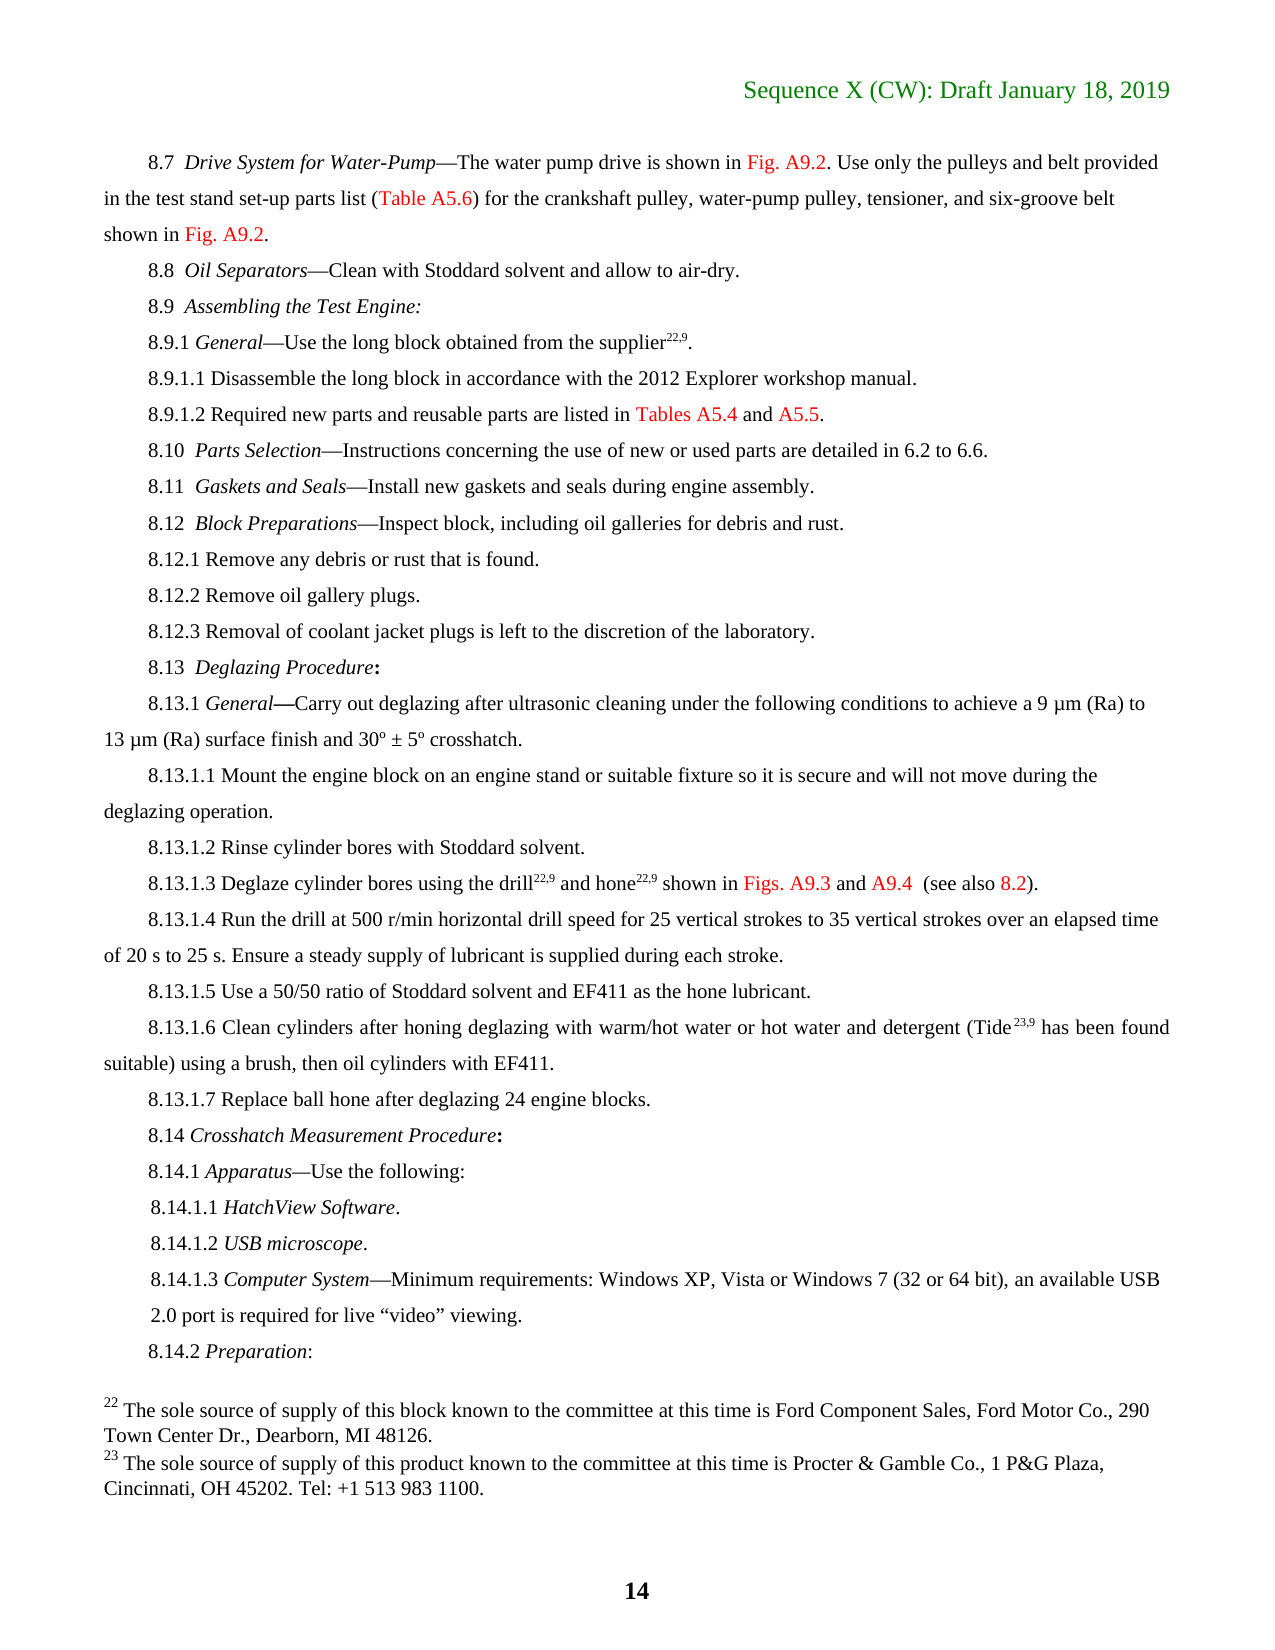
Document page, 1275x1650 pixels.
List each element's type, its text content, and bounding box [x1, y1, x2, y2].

text 8.13.1.7 Replace ball hone after deglazing 24 engine blocks. [103, 1087, 1170, 1111]
text 8.9.1.2 Required new parts and reusable parts are listed in Tables A5.4 and A5.5. [103, 402, 1170, 426]
text 8.7 Drive System for Water-Pump—The water pump drive is shown in Fig. A9.2. Use only the pulleys and belt provided in the test stand set-up parts list (Table A5.6) for the crankshaft pulley, water-pump pulley, tensioner, and six-groove belt shown in Fig. A9.2. [103, 150, 1170, 246]
text 8.13.1.1 Mount the engine block on an engine stand or suitable fixture so it is secure and will not move during the deglazing operation. [103, 763, 1170, 823]
text 8.11 Gaskets and Seals—Install new gaskets and seals during engine assembly. [103, 474, 1170, 498]
text 8.9 Assembling the Test Engine: [103, 294, 1170, 318]
text 8.10 Parts Selection—Instructions concerning the use of new or used parts are detailed in 6.2 to 6.6. [103, 438, 1170, 462]
text 8.8 Oil Separators—Clean with Stoddard solvent and allow to air-dry. [103, 258, 1170, 282]
text 8.13.1.4 Run the drill at 500 r/min horizontal drill speed for 25 vertical strokes to 35 vertical strokes over an elapsed time of 20 s to 25 s. Ensure a steady supply of lubricant is supplied during each stroke. [103, 907, 1170, 967]
text 8.9.1 General—Use the long block obtained from the supplier,9. [103, 330, 1170, 354]
text 8.14.2 Preparation: [103, 1339, 1170, 1363]
text 8.14.1 Apparatus—Use the following: [103, 1159, 1170, 1183]
text 8.14.1.1 HatchView Software. [103, 1195, 1170, 1219]
text 8.14.1.3 Computer System—Minimum requirements: Windows XP, Vista or Windows 7 (32 or 64 bit), an available USB 2.0 port is required for live “video” viewing. [150, 1267, 1170, 1327]
text 8.13.1.3 Deglaze cylinder bores using the drill22,9 and hone22,9 shown in Figs. A9.3 and A9.4 (see also 8.2). [103, 871, 1170, 895]
text 8.12.3 Removal of coolant jacket plugs is left to the discretion of the laboratory. [103, 618, 1170, 643]
text 8.13.1.6 Clean cylinders after honing deglazing with warm/hot water or hot water and detergent (Tide,9 has been found suitable) using a brush, then oil cylinders with EF411. [103, 1015, 1170, 1075]
text 8.14 Crosshatch Measurement Procedure: [103, 1123, 1170, 1147]
text 8.13.1 General—Carry out deglazing after ultrasonic cleaning under the following conditions to achieve a 9 µm (Ra) to 13 µm (Ra) surface finish and 30º ± 5º crosshatch. [103, 691, 1170, 751]
text 8.12 Block Preparations—Inspect block, including oil galleries for debris and rust. [103, 510, 1170, 534]
text 8.13 Deglazing Procedure: [103, 654, 1170, 679]
text 8.12.2 Remove oil gallery plugs. [103, 582, 1170, 607]
text 8.12.1 Remove any debris or rust that is found. [103, 546, 1170, 571]
text 8.13.1.2 Rinse cylinder bores with Stoddard solvent. [103, 835, 1170, 859]
text 8.14.1.2 USB microscope. [103, 1231, 1170, 1255]
text 8.13.1.5 Use a 50/50 ratio of Stoddard solvent and EF411 as the hone lubricant. [103, 979, 1170, 1003]
text 8.9.1.1 Disassemble the long block in accordance with the 2012 Explorer workshop manual. [103, 366, 1170, 390]
